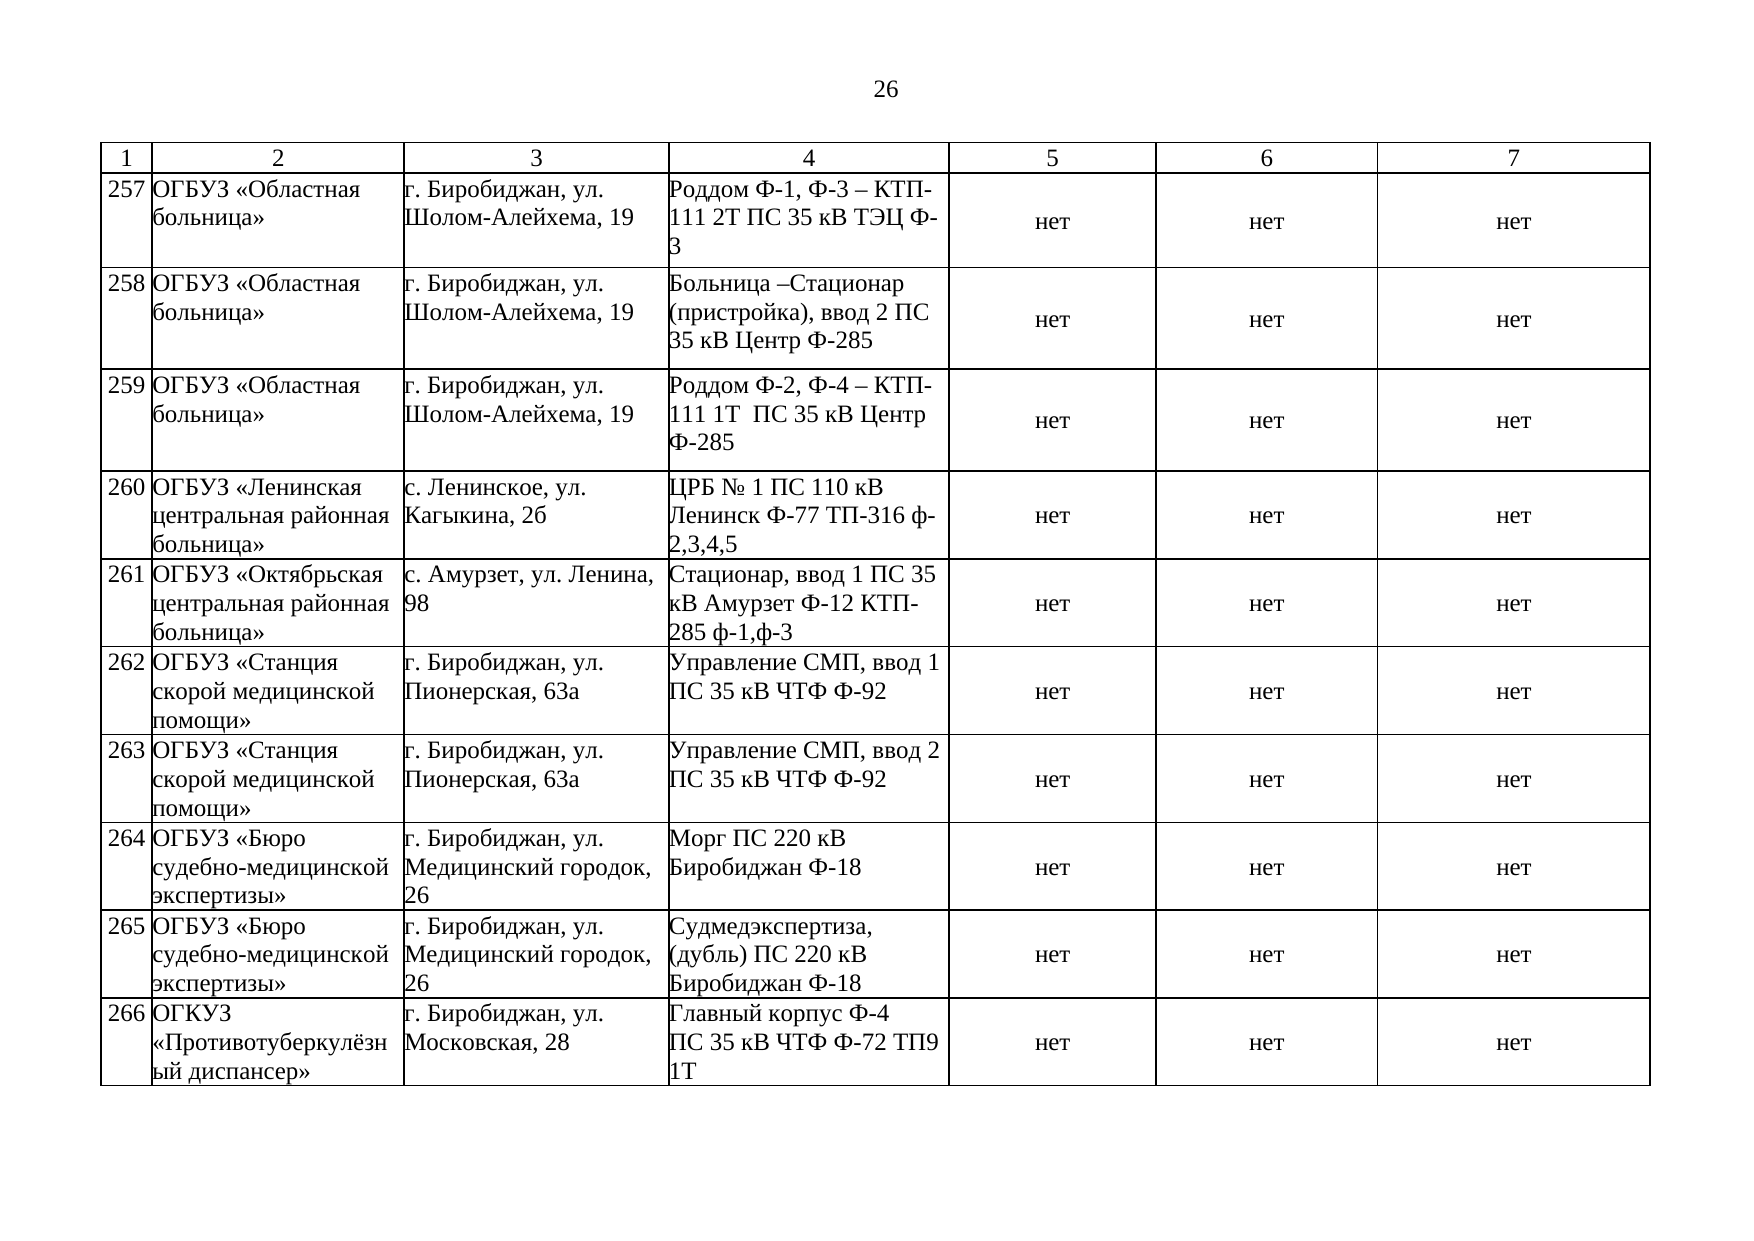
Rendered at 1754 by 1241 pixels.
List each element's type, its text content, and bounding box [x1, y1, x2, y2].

table_cell Управление СМП, ввод 2 ПС 35 кВ ЧТФ Ф-92 [670, 735, 948, 821]
table_cell ОГКУЗ «Противотуберкулёзный диспансер» [153, 999, 403, 1085]
table_cell ЦРБ № 1 ПС 110 кВ Ленинск Ф-77 ТП-316 ф-2,3,4,5 [670, 472, 948, 558]
table_cell ОГБУЗ «Областная больница» [153, 174, 403, 267]
table_cell ОГБУЗ «Областная больница» [153, 370, 403, 470]
table_cell нет [950, 560, 1155, 646]
table_cell ОГБУЗ «Октябрьская центральная районная больница» [153, 560, 403, 646]
table_cell нет [1157, 174, 1377, 267]
table_cell г. Биробиджан, ул. Шолом-Алейхема, 19 [405, 268, 668, 368]
table_cell г. Биробиджан, ул. Шолом-Алейхема, 19 [405, 174, 668, 267]
table_cell 262 [102, 647, 151, 733]
table_header 2 [153, 143, 403, 172]
table_cell нет [1157, 823, 1377, 909]
table_cell 263 [102, 735, 151, 821]
table_cell нет [1157, 911, 1377, 997]
table_cell Роддом Ф-1, Ф-3 – КТП-111 2Т ПС 35 кВ ТЭЦ Ф-3 [670, 174, 948, 267]
table_cell нет [950, 370, 1155, 470]
table_cell ОГБУЗ «Бюро судебно-медицинской экспертизы» [153, 823, 403, 909]
table_cell Морг ПС 220 кВ Биробиджан Ф-18 [670, 823, 948, 909]
table_cell нет [1157, 560, 1377, 646]
table_cell г. Биробиджан, ул. Медицинский городок, 26 [405, 823, 668, 909]
table_cell нет [1378, 823, 1649, 909]
table_cell с. Ленинское, ул. Кагыкина, 2б [405, 472, 668, 558]
table_header 7 [1378, 143, 1649, 172]
table_cell Управление СМП, ввод 1 ПС 35 кВ ЧТФ Ф-92 [670, 647, 948, 733]
table_cell нет [1378, 911, 1649, 997]
table_cell ОГБУЗ «Ленинская центральная районная больница» [153, 472, 403, 558]
table_cell нет [1378, 268, 1649, 368]
table_cell нет [1157, 472, 1377, 558]
table_cell ОГБУЗ «Бюро судебно-медицинской экспертизы» [153, 911, 403, 997]
table_cell 266 [102, 999, 151, 1085]
table_cell нет [950, 999, 1155, 1085]
table_cell нет [1157, 268, 1377, 368]
table_cell нет [950, 174, 1155, 267]
table_cell г. Биробиджан, ул. Медицинский городок, 26 [405, 911, 668, 997]
table_cell 261 [102, 560, 151, 646]
table_header 1 [102, 143, 151, 172]
table_cell нет [1378, 647, 1649, 733]
table_cell 259 [102, 370, 151, 470]
table_cell г. Биробиджан, ул. Шолом-Алейхема, 19 [405, 370, 668, 470]
table_cell ОГБУЗ «Станция скорой медицинской помощи» [153, 735, 403, 821]
table_cell нет [950, 268, 1155, 368]
table_cell г. Биробиджан, ул. Московская, 28 [405, 999, 668, 1085]
table_cell нет [1378, 472, 1649, 558]
table_cell нет [1378, 370, 1649, 470]
table_header 6 [1157, 143, 1377, 172]
table_cell Судмедэкспертиза, (дубль) ПС 220 кВ Биробиджан Ф-18 [670, 911, 948, 997]
table_cell Стационар, ввод 1 ПС 35 кВ Амурзет Ф-12 КТП-285 ф-1,ф-3 [670, 560, 948, 646]
table_cell Главный корпус Ф-4 ПС 35 кВ ЧТФ Ф-72 ТП9 1Т [670, 999, 948, 1085]
table_cell нет [950, 911, 1155, 997]
table_cell 257 [102, 174, 151, 267]
table_cell 264 [102, 823, 151, 909]
table_cell 265 [102, 911, 151, 997]
table_cell ОГБУЗ «Областная больница» [153, 268, 403, 368]
table_cell 258 [102, 268, 151, 368]
table_cell г. Биробиджан, ул. Пионерская, 63а [405, 735, 668, 821]
table_cell нет [1378, 560, 1649, 646]
table_cell нет [1378, 174, 1649, 267]
table_header 5 [950, 143, 1155, 172]
table_cell нет [950, 472, 1155, 558]
table_cell нет [1157, 647, 1377, 733]
table_cell нет [950, 823, 1155, 909]
table_header 4 [670, 143, 948, 172]
table_cell нет [950, 647, 1155, 733]
table_cell Больница –Стационар (пристройка), ввод 2 ПС 35 кВ Центр Ф-285 [670, 268, 948, 368]
table_cell ОГБУЗ «Станция скорой медицинской помощи» [153, 647, 403, 733]
table_cell 260 [102, 472, 151, 558]
table_cell г. Биробиджан, ул. Пионерская, 63а [405, 647, 668, 733]
table_cell нет [1157, 999, 1377, 1085]
table_header 3 [405, 143, 668, 172]
table_cell нет [1378, 735, 1649, 821]
table_cell нет [950, 735, 1155, 821]
table_cell Роддом Ф-2, Ф-4 – КТП-111 1Т ПС 35 кВ Центр Ф-285 [670, 370, 948, 470]
table_cell с. Амурзет, ул. Ленина, 98 [405, 560, 668, 646]
table_cell нет [1378, 999, 1649, 1085]
table_cell нет [1157, 735, 1377, 821]
table_cell нет [1157, 370, 1377, 470]
